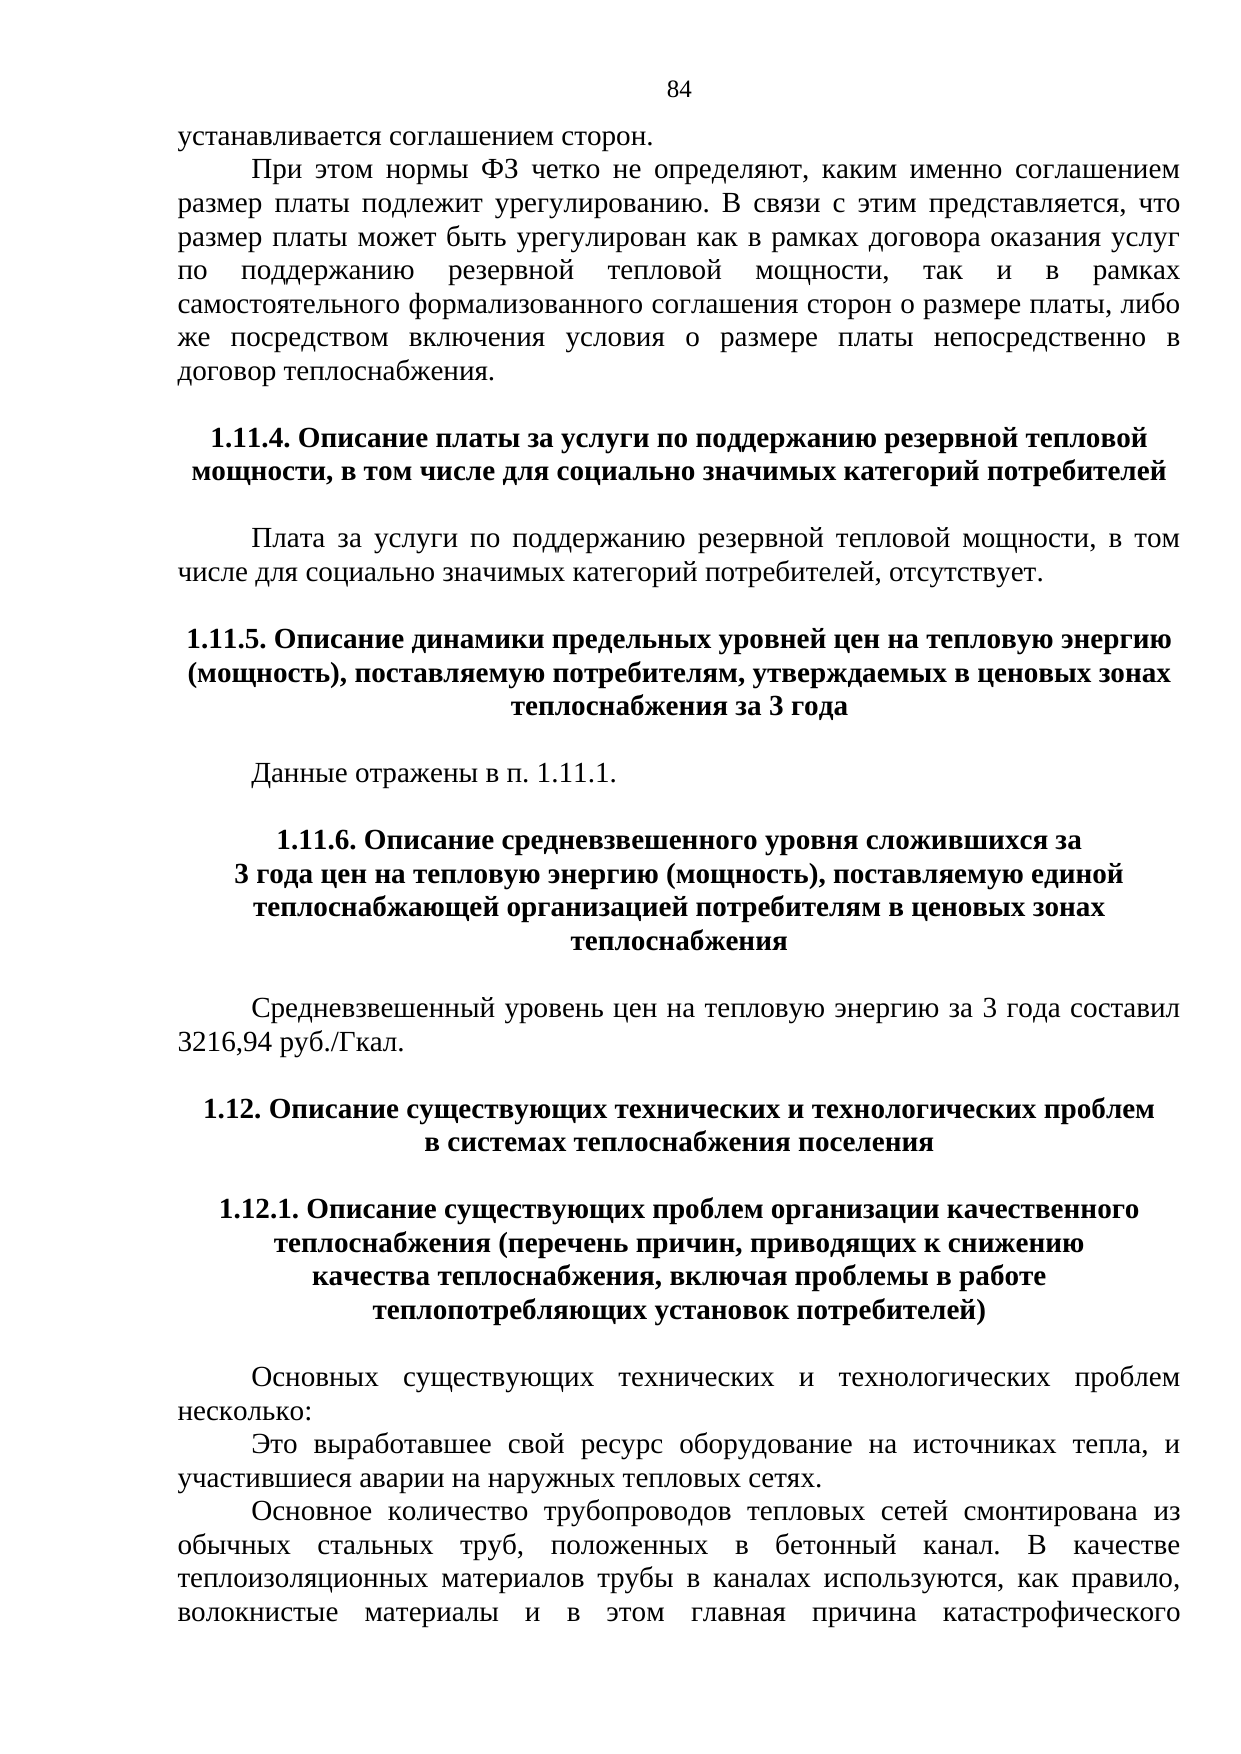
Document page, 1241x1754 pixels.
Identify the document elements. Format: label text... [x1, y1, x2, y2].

list 1.12. Описание существующих технических и технологических проблем [177, 1091, 1181, 1124]
list теплоснабжающей организацией потребителям в ценовых зонах [177, 889, 1181, 923]
list теплопотребляющих установок потребителей) [177, 1292, 1181, 1326]
list 1.12.1. Описание существующих проблем организации качественного [177, 1191, 1181, 1225]
list 1.11.6. Описание средневзвешенного уровня сложившихся за [177, 822, 1181, 856]
list 1.11.5. Описание динамики предельных уровней цен на тепловую энергию [177, 621, 1181, 655]
text Это выработавшее свой ресурс оборудование на источниках тепла, и участившиеся аварии на наружных тепловых сетях. [177, 1426, 1181, 1493]
list качества теплоснабжения, включая проблемы в работе [177, 1258, 1181, 1292]
text Средневзвешенный уровень цен на тепловую энергию за 3 года составил 3216,94 руб./Гкал. [177, 990, 1181, 1057]
list теплоснабжения [177, 923, 1181, 957]
list 3 года цен на тепловую энергию (мощность), поставляемую единой [177, 856, 1181, 889]
list 1.11.4. Описание платы за услуги по поддержанию резервной тепловой мощности, в том числе для социально значимых категорий потребителей [177, 420, 1181, 487]
list в системах теплоснабжения поселения [177, 1124, 1181, 1158]
text Данные отражены в п. 1.11.1. [177, 755, 1181, 789]
text Плата за услуги по поддержанию резервной тепловой мощности, в том числе для социально значимых категорий потребителей, отсутствует. [177, 521, 1181, 588]
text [177, 118, 1181, 152]
list теплоснабжения (перечень причин, приводящих к снижению [177, 1225, 1181, 1258]
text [177, 1493, 1181, 1627]
text При этом нормы ФЗ четко не определяют, каким именно соглашением размер платы подлежит урегулированию. В связи с этим представляется, что размер платы может быть урегулирован как в рамках договора оказания услуг по поддержанию резервной тепловой мощности, так и в рамках самостоятельного формализованного соглашения сторон о размере платы, либо же посредством включения условия о размере платы непосредственно в договор теплоснабжения. [177, 152, 1181, 386]
text Основных существующих технических и технологических проблем несколько: [177, 1359, 1181, 1426]
list (мощность), поставляемую потребителям, утверждаемых в ценовых зонах теплоснабжения за 3 года [177, 655, 1181, 722]
